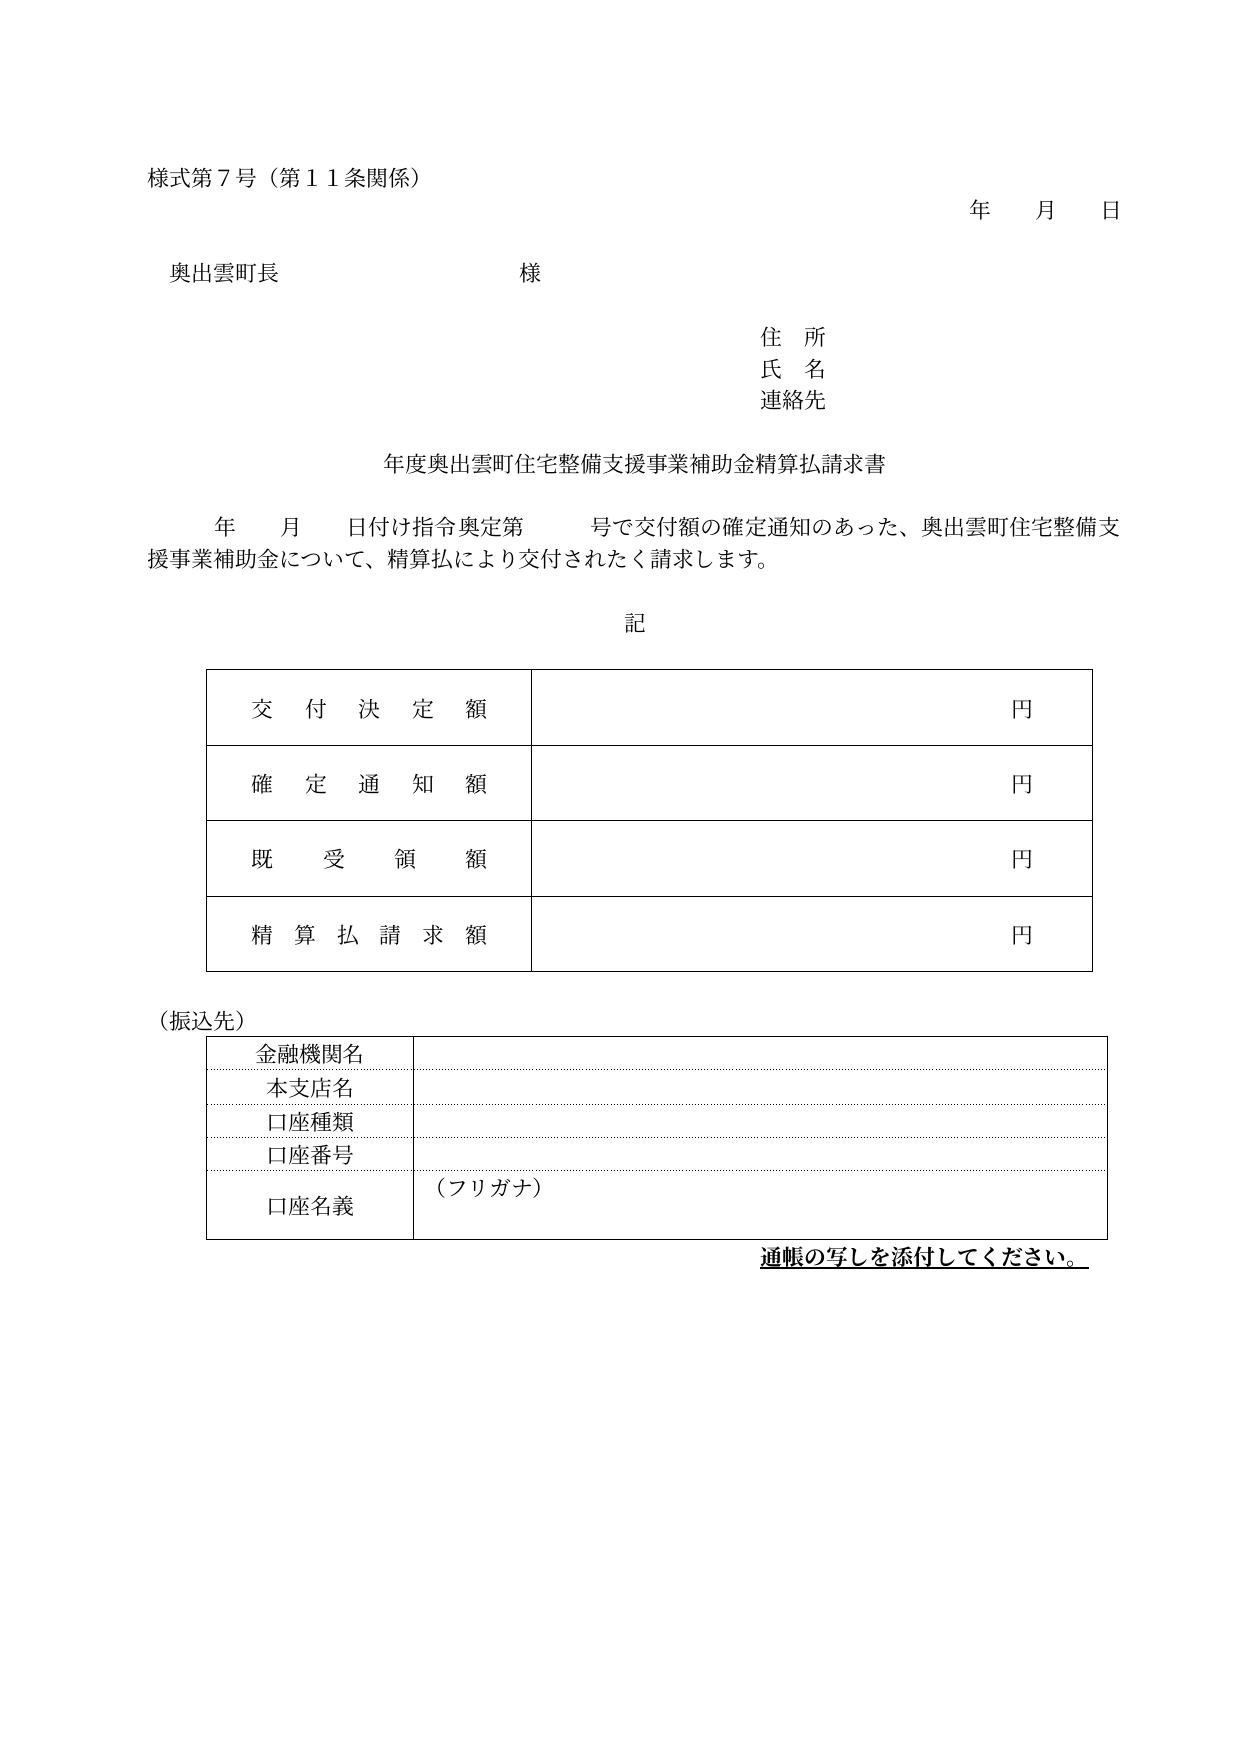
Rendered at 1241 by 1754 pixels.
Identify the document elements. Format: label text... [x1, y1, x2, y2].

text 通帳の写しを添付してください。 [148, 1240, 1122, 1272]
table_cell 口座名義 [207, 1170, 413, 1239]
text 様式第７号（第１１条関係） [148, 161, 1122, 193]
text 年 月 日 [148, 193, 1122, 224]
text 奥出雲町長 様 [148, 256, 1122, 288]
table_cell 口座番号 [207, 1137, 413, 1170]
table_cell 確定通知額 [207, 746, 531, 820]
table_cell 円 [532, 897, 1092, 971]
text 氏 名 [148, 352, 1122, 383]
table_cell [414, 1137, 1107, 1170]
table_cell 口座種類 [207, 1104, 413, 1137]
text （振込先） [148, 1004, 1122, 1036]
table_header 金融機関名 [207, 1037, 413, 1068]
table_cell 既受領額 [207, 821, 531, 896]
text 年 月 日付け指令奥定第 号で交付額の確定通知のあった、奥出雲町住宅整備支援事業補助金について、精算払により交付されたく請求します。 [148, 511, 1122, 574]
table_cell 円 [532, 821, 1092, 896]
text 住 所 [148, 320, 1122, 352]
table_cell [414, 1104, 1107, 1137]
table_cell 精算払請求額 [207, 897, 531, 971]
subtitle 記 [148, 606, 1122, 638]
table_cell 本支店名 [207, 1069, 413, 1104]
table_header 円 [532, 670, 1092, 745]
table_header 交付決定額 [207, 670, 531, 745]
table_cell [414, 1069, 1107, 1104]
text 連絡先 [148, 383, 1122, 415]
table_cell 円 [532, 746, 1092, 820]
table_cell （フリガナ） [414, 1170, 1107, 1239]
table_header [414, 1037, 1107, 1068]
text 年度奥出雲町住宅整備支援事業補助金精算払請求書 [148, 447, 1122, 479]
